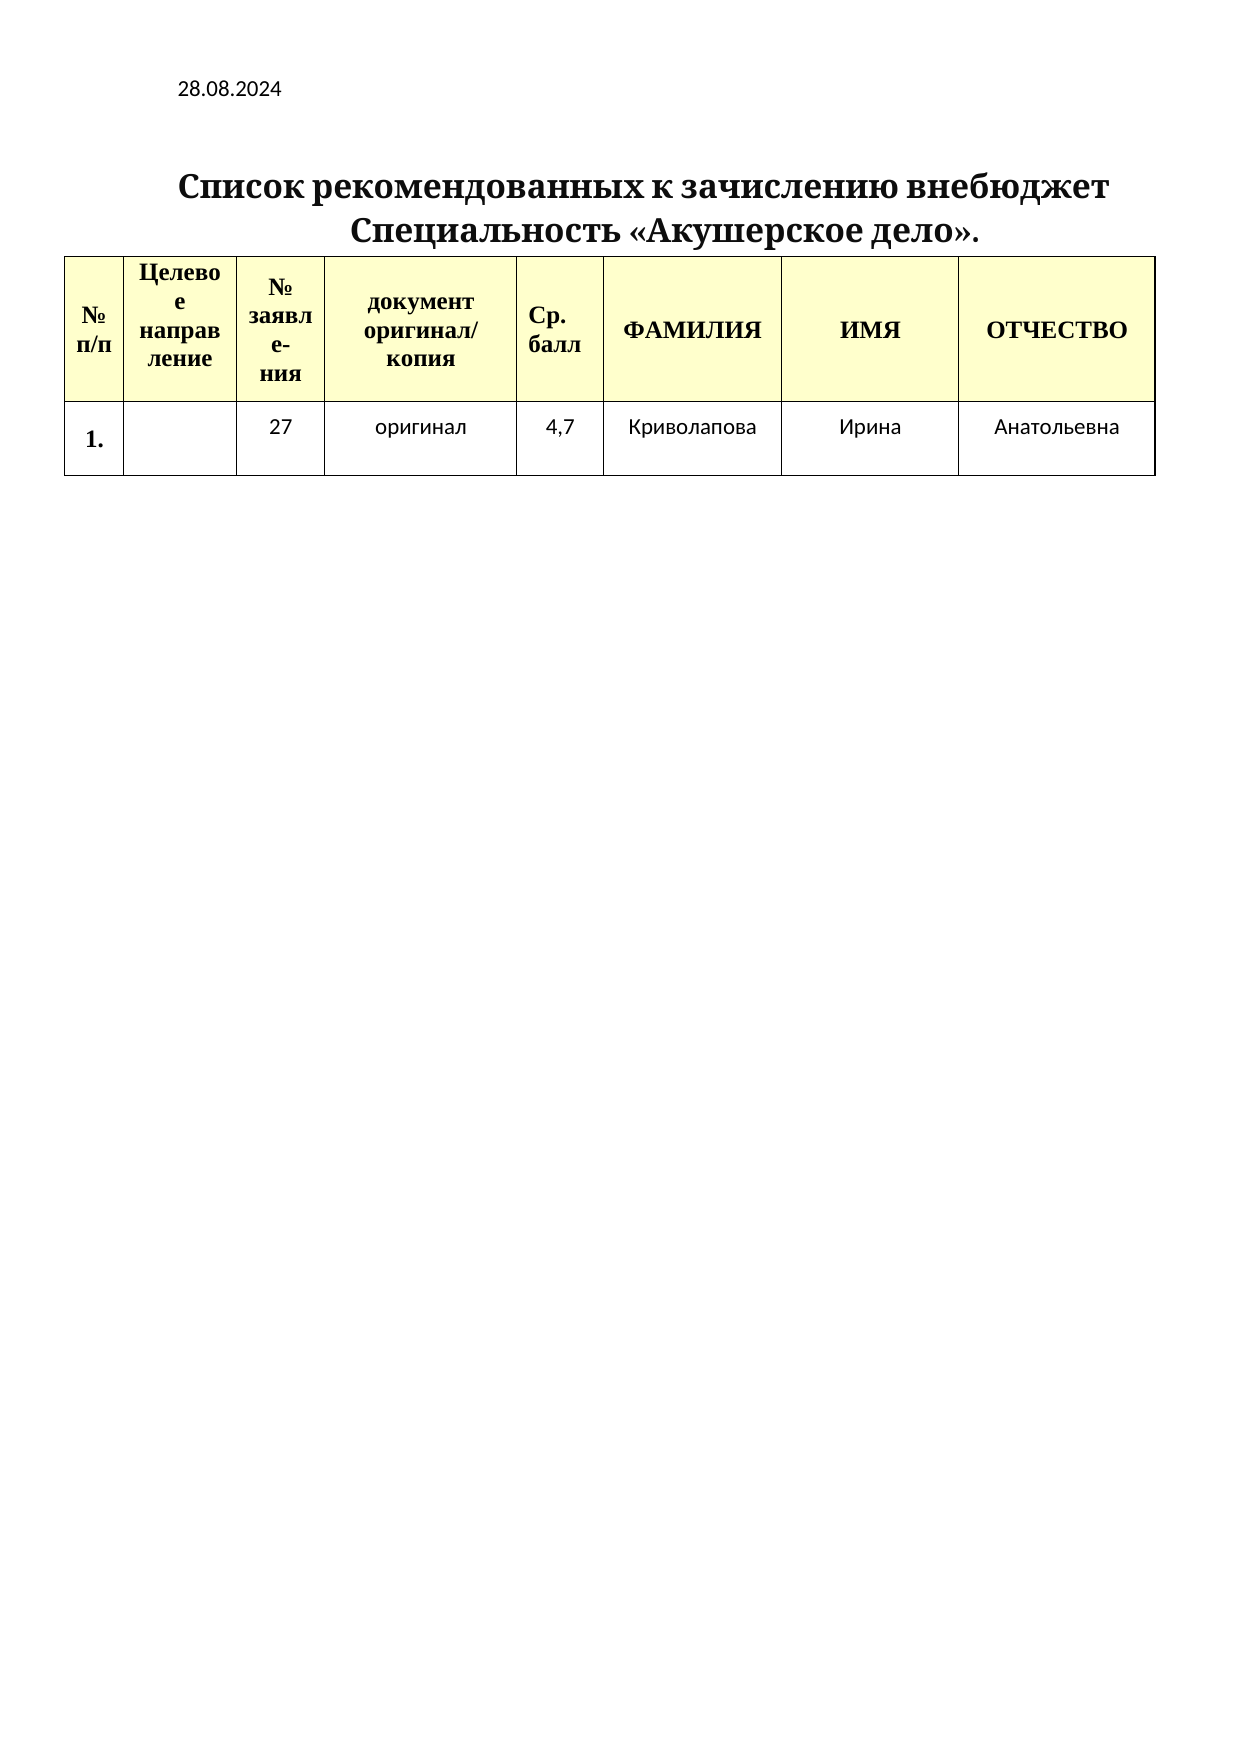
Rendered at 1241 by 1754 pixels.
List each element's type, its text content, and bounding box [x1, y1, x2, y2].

table_header Целевое направление [124, 257, 236, 401]
table_header документ оригинал/ копия [325, 257, 516, 401]
table_cell Криволапова [604, 402, 781, 475]
table_cell 1. [65, 402, 123, 475]
text Специальность «Акушерское дело». [177, 212, 1152, 251]
table_cell 27 [237, 402, 324, 475]
table_header ИМЯ [782, 257, 958, 401]
table_cell Ирина [782, 402, 958, 475]
table_header ОТЧЕСТВО [959, 257, 1154, 401]
table_cell Анатольевна [959, 402, 1154, 475]
table_header № заявле- ния [237, 257, 324, 401]
table_cell 4,7 [517, 402, 603, 475]
table_header ФАМИЛИЯ [604, 257, 781, 401]
table_cell оригинал [325, 402, 516, 475]
text Список рекомендованных к зачислению внебюджет [177, 168, 1152, 206]
table_cell [124, 402, 236, 475]
table_header Ср. балл [517, 257, 603, 401]
table_header № п/п [65, 257, 123, 401]
